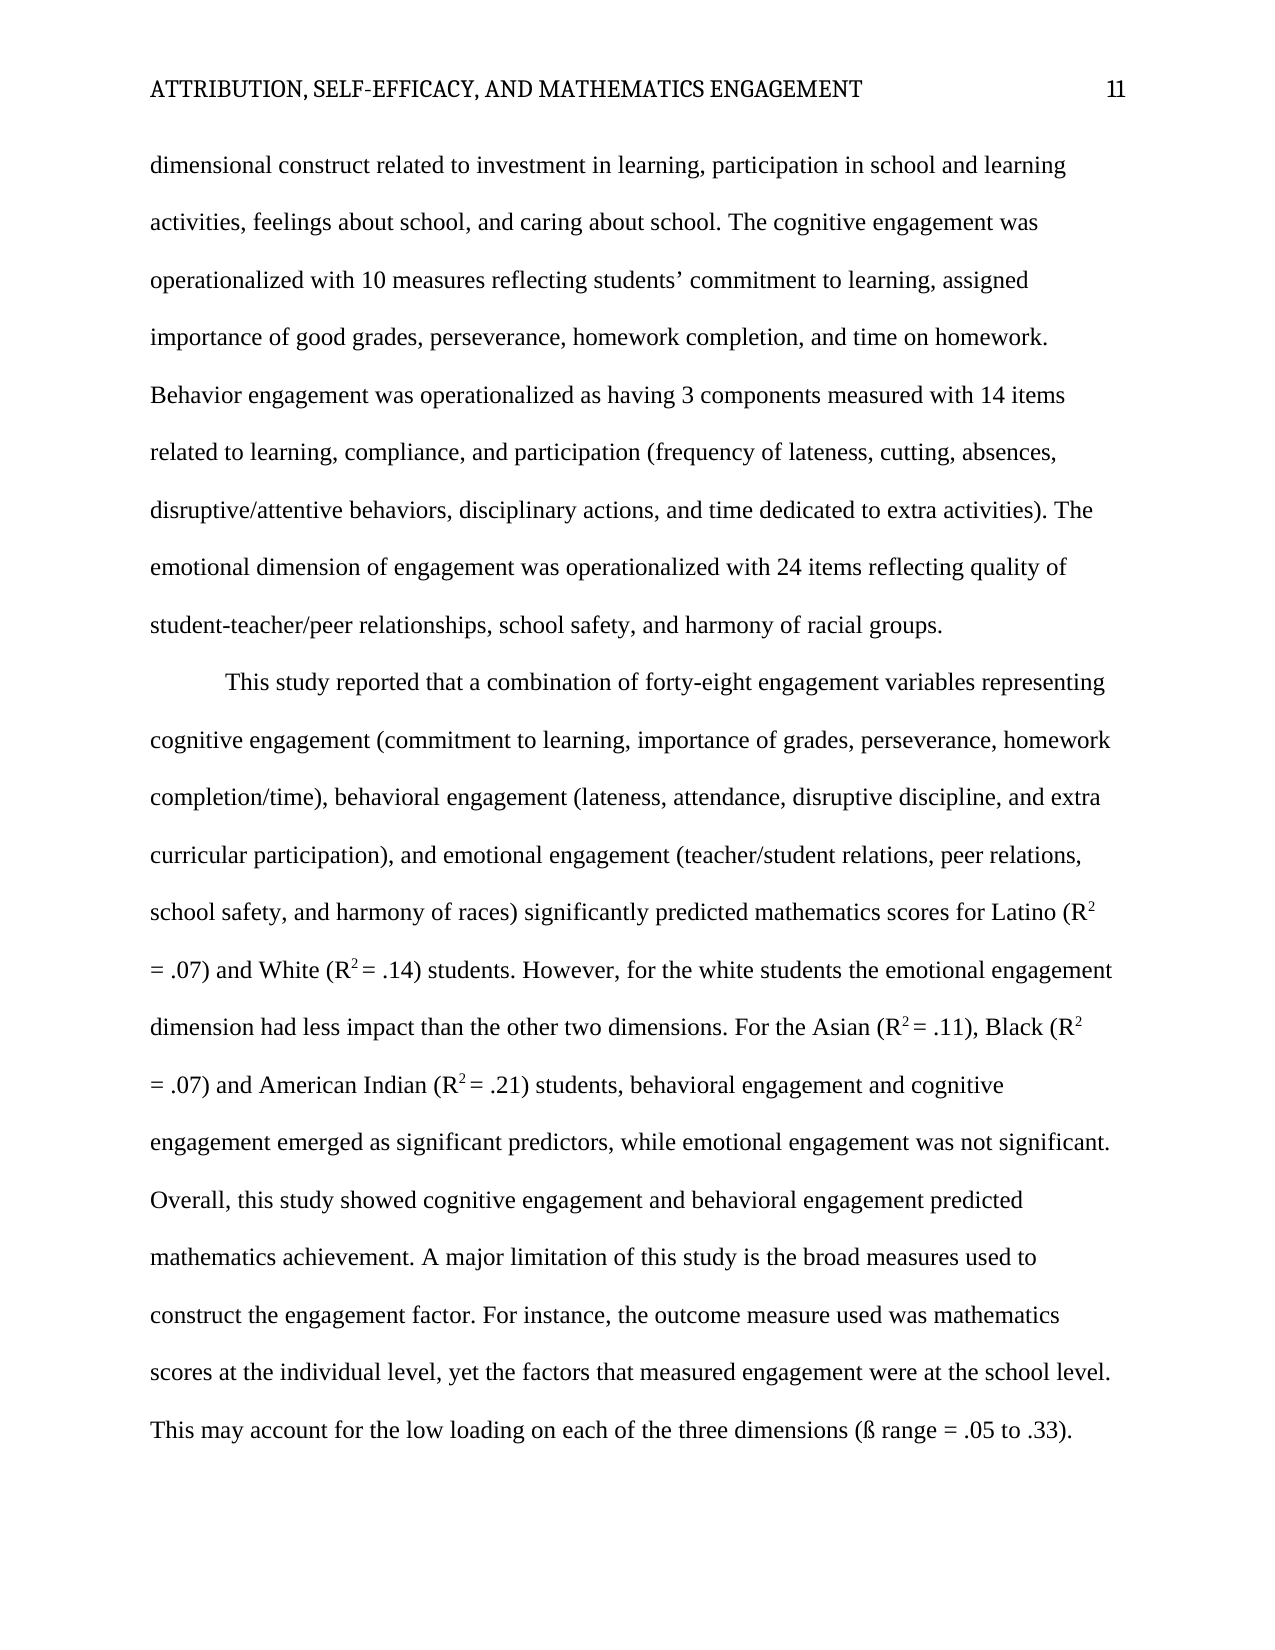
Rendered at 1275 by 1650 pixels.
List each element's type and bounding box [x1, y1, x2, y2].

text [150, 667, 1125, 1444]
text [150, 150, 1125, 639]
